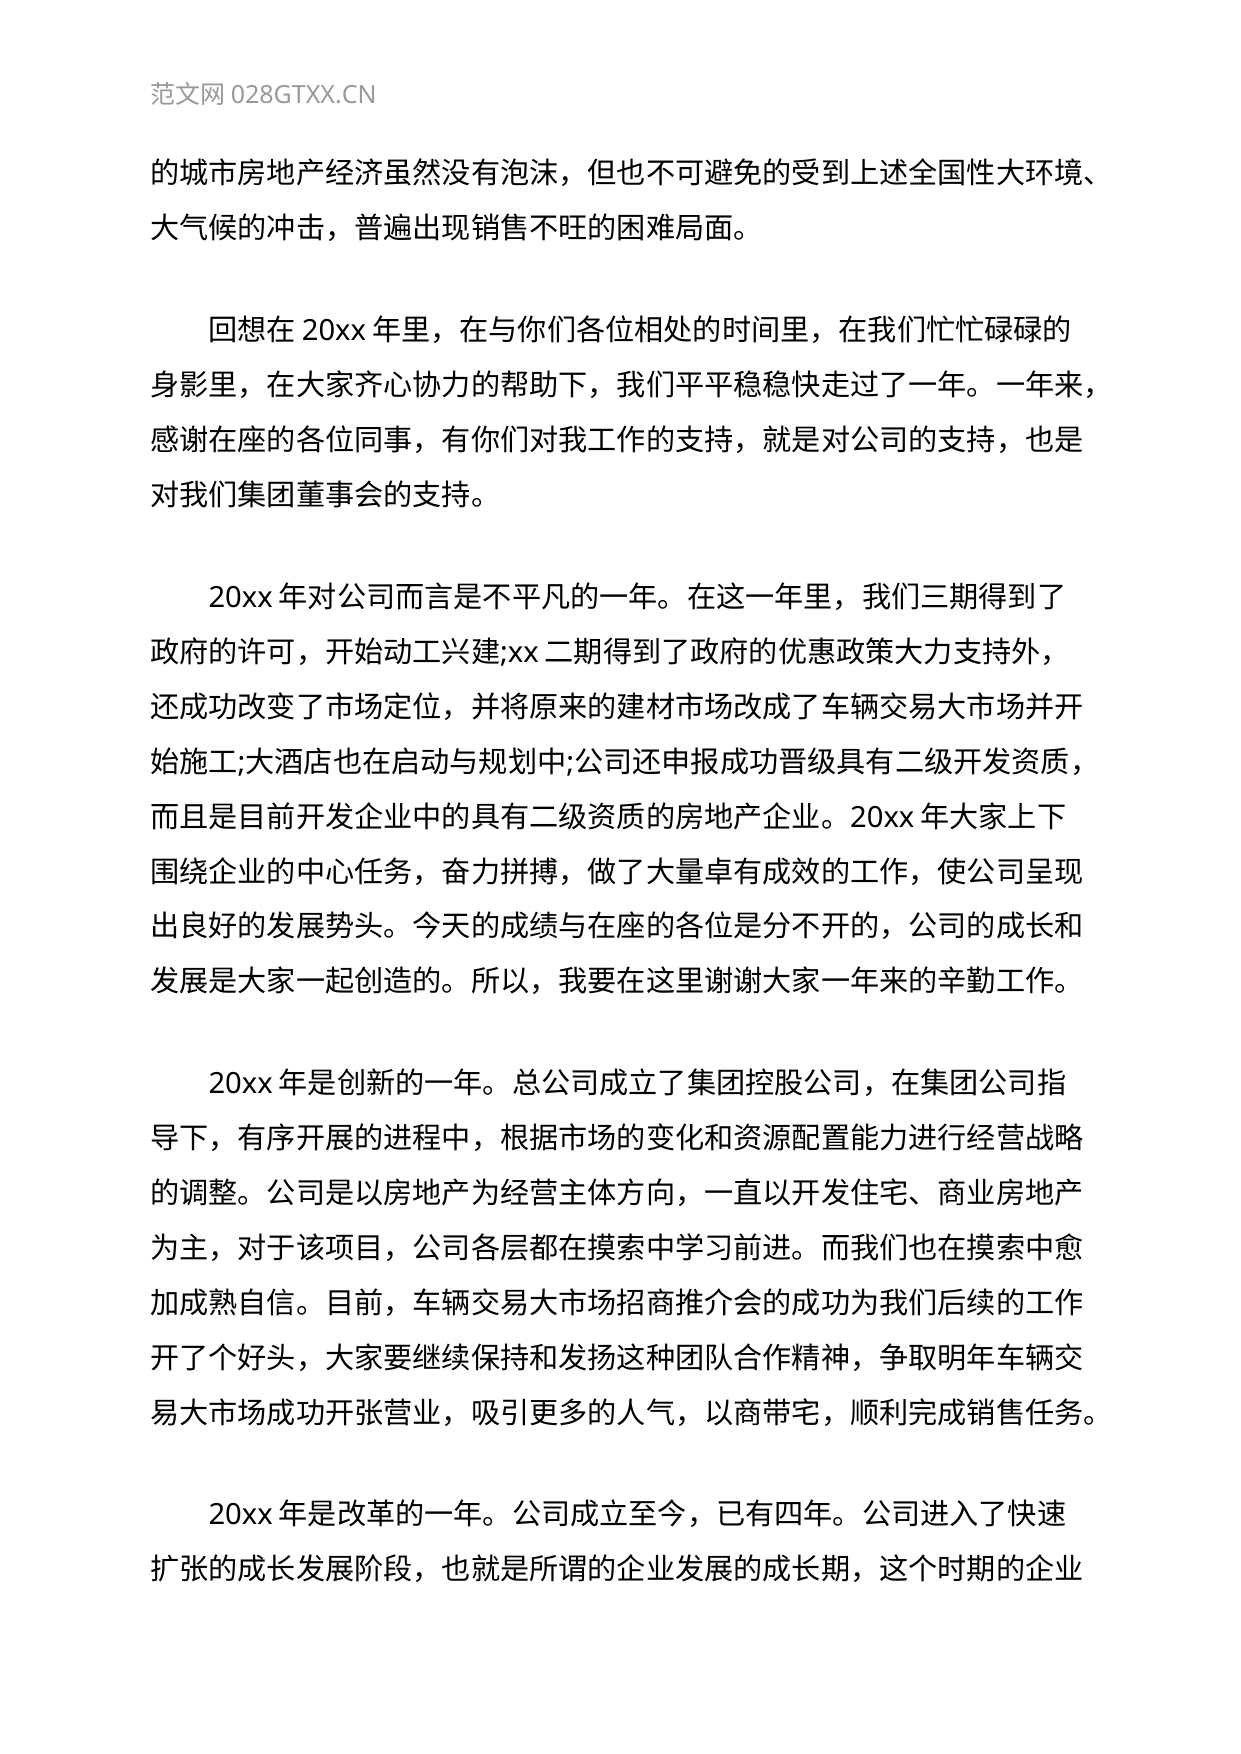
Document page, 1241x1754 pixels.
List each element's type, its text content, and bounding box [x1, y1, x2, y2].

text 20xx年对公司而言是不平凡的一年。在这一年里，我们三期得到了政府的许可，开始动工兴建;xx二期得到了政府的优惠政策大力支持外，还成功改变了市场定位，并将原来的建材市场改成了车辆交易大市场并开始施工;大酒店也在启动与规划中;公司还申报成功晋级具有二级开发资质，而且是目前开发企业中的具有二级资质的房地产企业。20xx年大家上下围绕企业的中心任务，奋力拼搏，做了大量卓有成效的工作，使公司呈现出良好的发展势头。今天的成绩与在座的各位是分不开的，公司的成长和发展是大家一起创造的。所以，我要在这里谢谢大家一年来的辛勤工作。 [150, 573, 1090, 1000]
text 20xx年是创新的一年。总公司成立了集团控股公司，在集团公司指导下，有序开展的进程中，根据市场的变化和资源配置能力进行经营战略的调整。公司是以房地产为经营主体方向，一直以开发住宅、商业房地产为主，对于该项目，公司各层都在摸索中学习前进。而我们也在摸索中愈加成熟自信。目前，车辆交易大市场招商推介会的成功为我们后续的工作开了个好头，大家要继续保持和发扬这种团队合作精神，争取明年车辆交易大市场成功开张营业，吸引更多的人气，以商带宅，顺利完成销售任务。 [150, 1060, 1090, 1431]
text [150, 1491, 1090, 1588]
text 回想在20xx年里，在与你们各位相处的时间里，在我们忙忙碌碌的身影里，在大家齐心协力的帮助下，我们平平稳稳快走过了一年。一年来，感谢在座的各位同事，有你们对我工作的支持，就是对公司的支持，也是对我们集团董事会的支持。 [150, 307, 1090, 514]
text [150, 150, 1090, 247]
